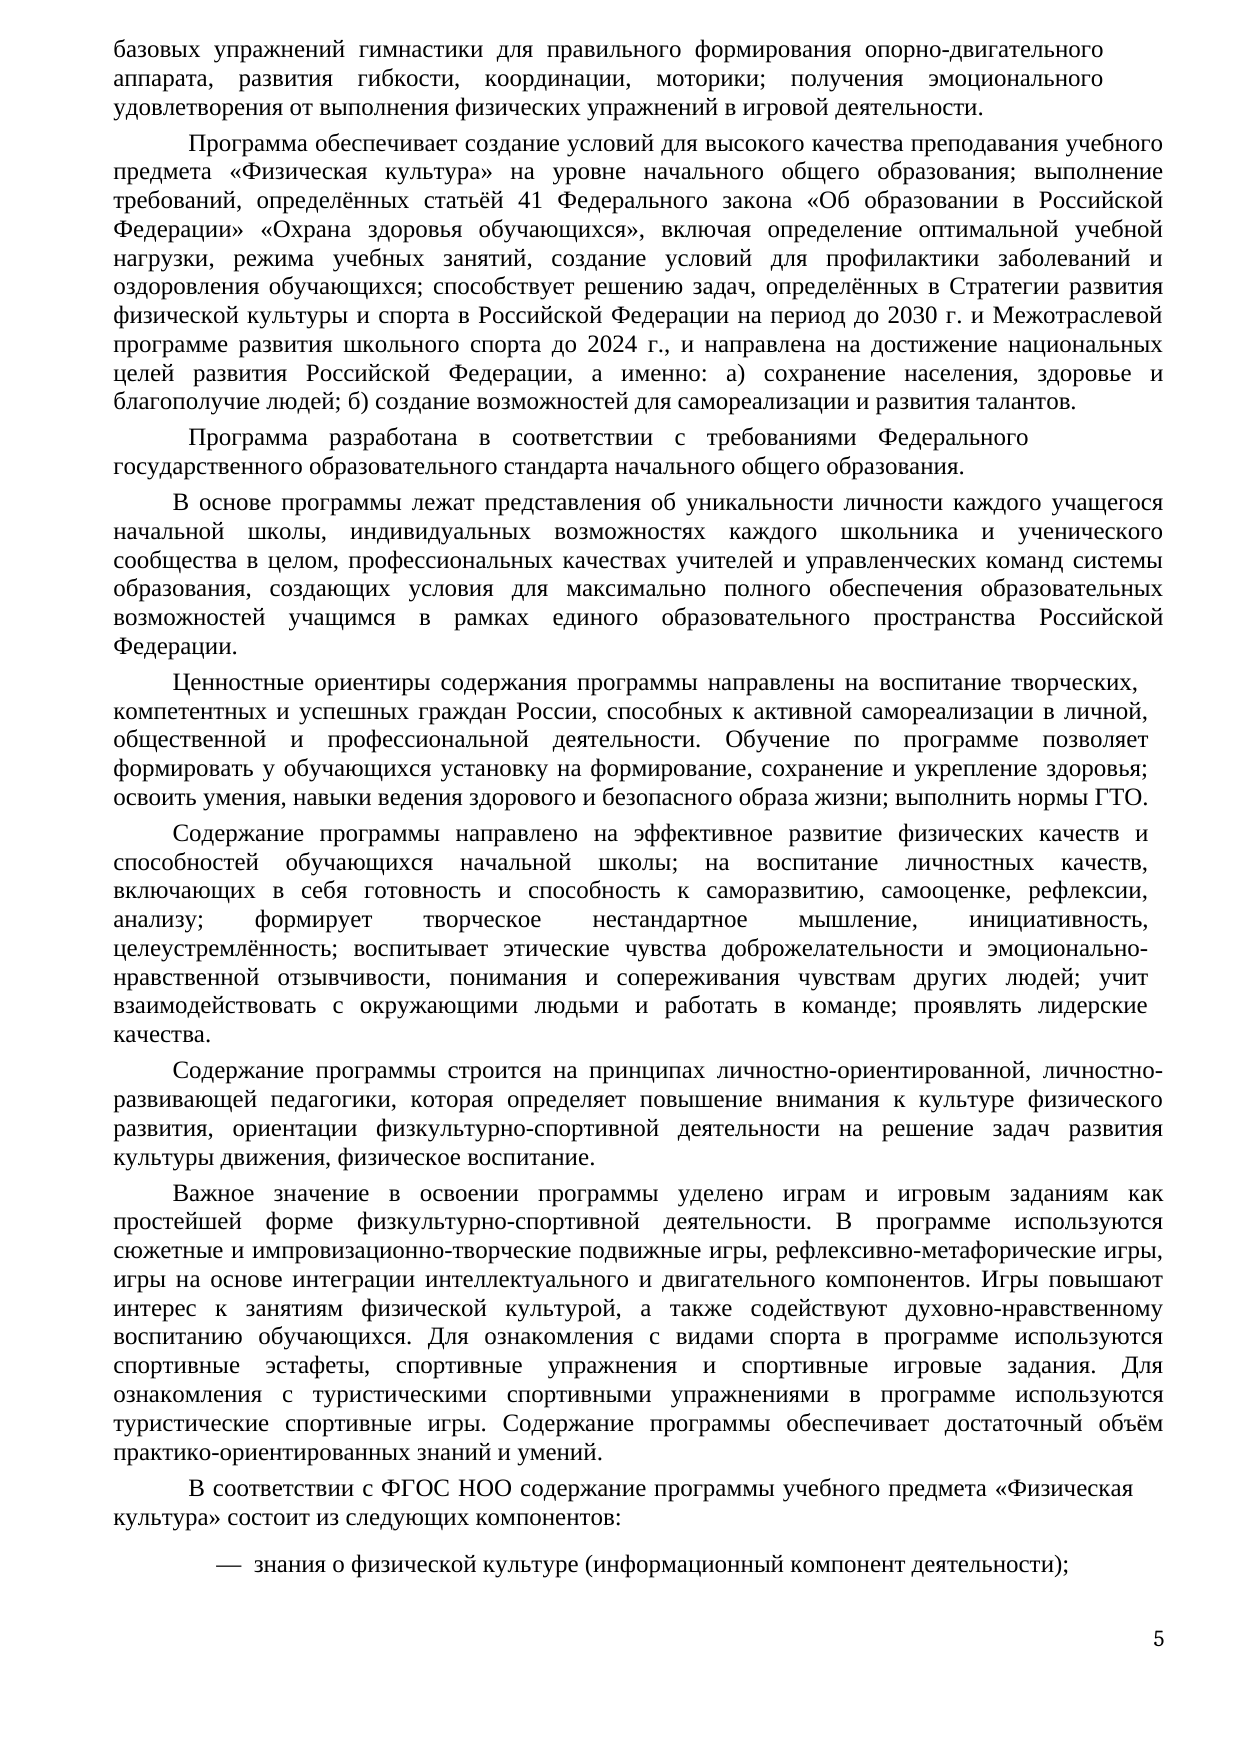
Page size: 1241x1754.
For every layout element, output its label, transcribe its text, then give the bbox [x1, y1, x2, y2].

text Программа разработана в соответствии с требованиями Федерального государственного образовательного стандарта начального общего образования. [113, 422, 1029, 480]
text В соответствии с ФГОС НОО содержание программы учебного предмета «Физическая культура» состоит из следующих компонентов: [113, 1473, 1134, 1530]
text Ценностные ориентиры содержания программы направлены на воспитание творческих, компетентных и успешных граждан России, способных к активной самореализации в личной, общественной и профессиональной деятельности. Обучение по программе позволяет формировать у обучающихся установку на формирование, сохранение и укрепление здоровья; освоить умения, навыки ведения здорового и безопасного образа жизни; выполнить нормы ГТО. [113, 667, 1149, 811]
text — знания о физической культуре (информационный компонент деятельности); [157, 1549, 1164, 1578]
text Программа обеспечивает создание условий для высокого качества преподавания учебного предмета «Физическая культура» на уровне начального общего образования; выполнение требований, определённых статьёй 41 Федерального закона «Об образовании в Российской Федерации» «Охрана здоровья обучающихся», включая определение оптимальной учебной нагрузки, режима учебных занятий, создание условий для профилактики заболеваний и оздоровления обучающихся; способствует решению задач, определённых в Стратегии развития физической культуры и спорта в Российской Федерации на период до 2030 г. и Межотраслевой программе развития школьного спорта до 2024 г., и направлена на достижение национальных целей развития Российской Федерации, а именно: а) сохранение населения, здоровье и благополучие людей; б) создание возможностей для самореализации и развития талантов. [113, 128, 1164, 415]
text Содержание программы направлено на эффективное развитие физических качеств и способностей обучающихся начальной школы; на воспитание личностных качеств, включающих в себя готовность и способность к саморазвитию, самооценке, рефлексии, анализу; формирует творческое нестандартное мышление, инициативность, целеустремлённость; воспитывает этические чувства доброжелательности и эмоционально-нравственной отзывчивости, понимания и сопереживания чувствам других людей; учит взаимодействовать с окружающими людьми и работать в команде; проявлять лидерские качества. [113, 818, 1149, 1048]
text Важное значение в освоении программы уделено играм и игровым заданиям как простейшей форме физкультурно-спортивной деятельности. В программе используются сюжетные и импровизационно-творческие подвижные игры, рефлексивно-метафорические игры, игры на основе интеграции интеллектуального и двигательного компонентов. Игры повышают интерес к занятиям физической культурой, а также содействуют духовно-нравственному воспитанию обучающихся. Для ознакомления с видами спорта в программе используются спортивные эстафеты, спортивные упражнения и спортивные игровые задания. Для ознакомления с туристическими спортивными упражнениями в программе используются туристические спортивные игры. Содержание программы обеспечивает достаточный объём практико-ориентированных знаний и умений. [113, 1178, 1164, 1466]
text Содержание программы строится на принципах личностно-ориентированной, личностно- развивающей педагогики, которая определяет повышение внимания к культуре физического развития, ориентации физкультурно-спортивной деятельности на решение задач развития культуры движения, физическое воспитание. [113, 1055, 1164, 1170]
text В основе программы лежат представления об уникальности личности каждого учащегося начальной школы, индивидуальных возможностях каждого школьника и ученического сообщества в целом, профессиональных качествах учителей и управленческих команд системы образования, создающих условия для максимально полного обеспечения образовательных возможностей учащимся в рамках единого образовательного пространства Российской Федерации. [113, 487, 1164, 660]
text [113, 34, 1104, 120]
